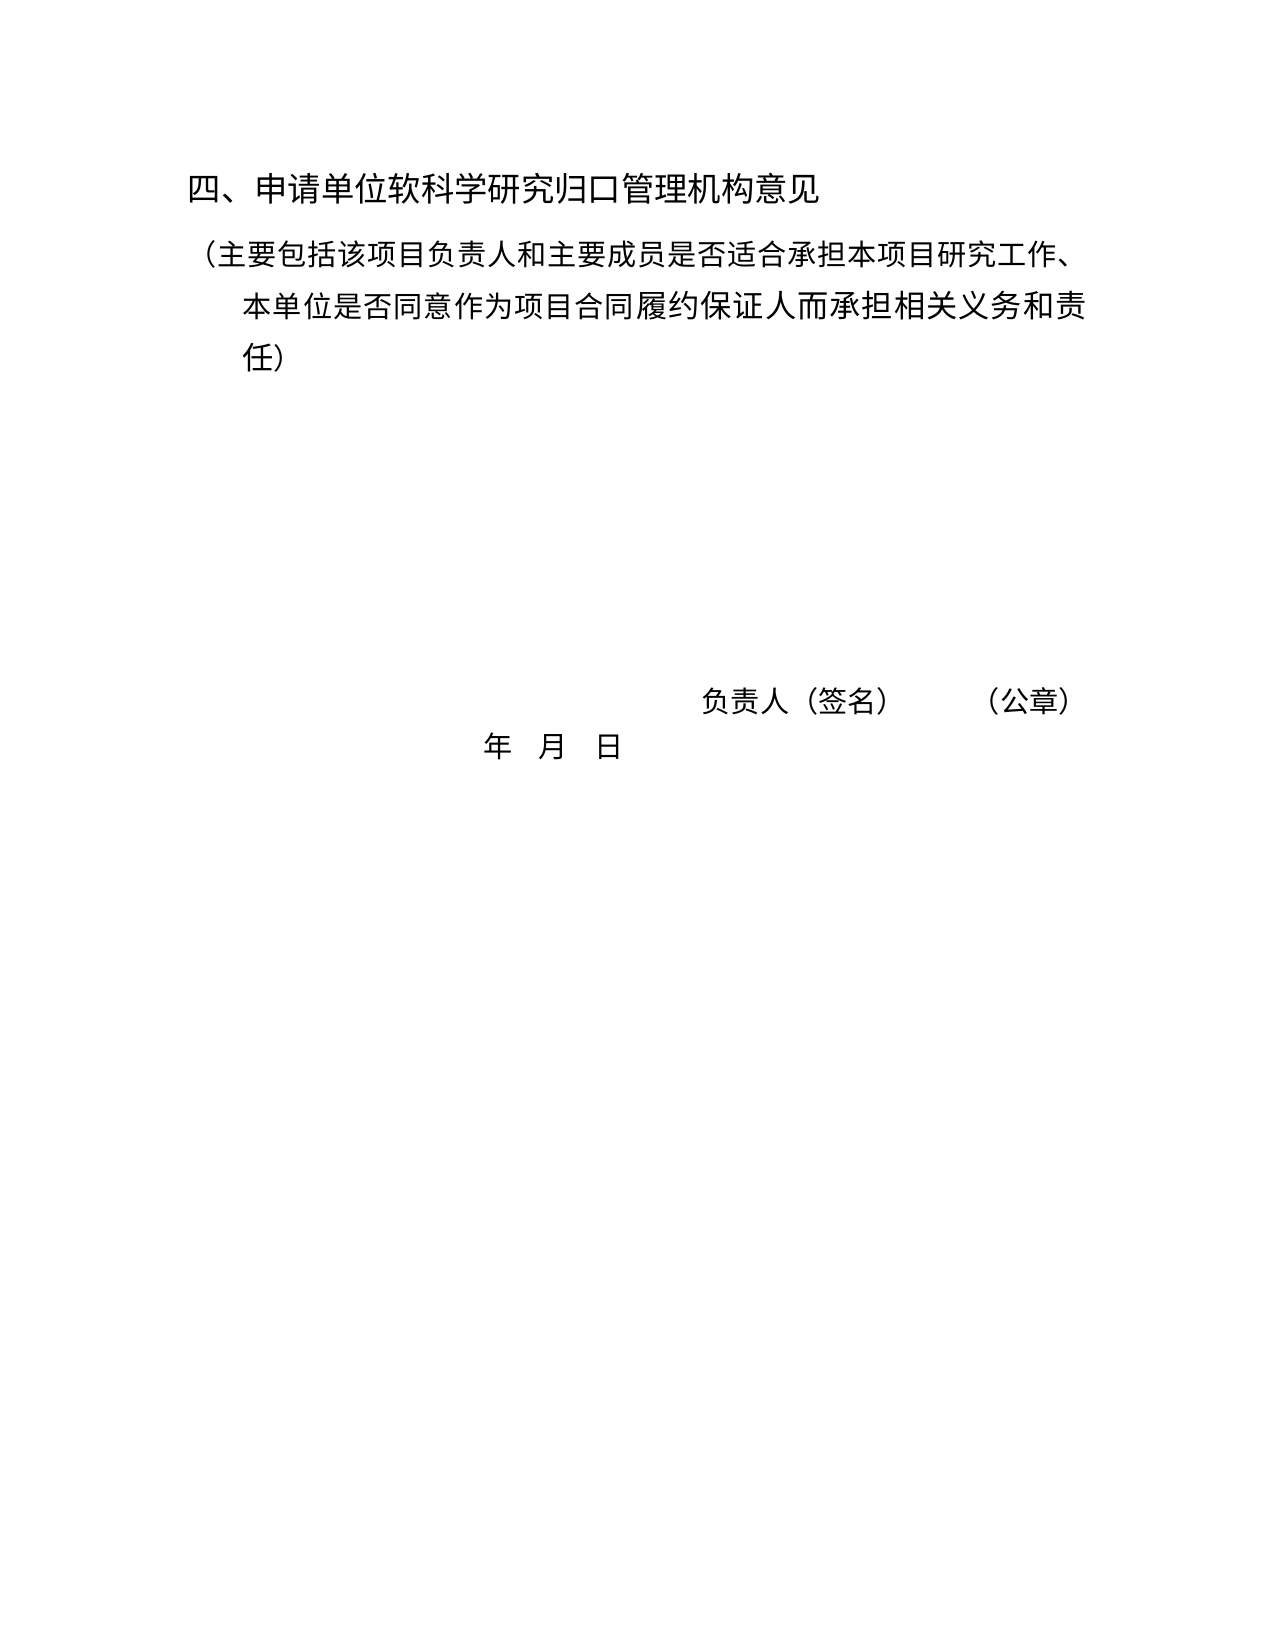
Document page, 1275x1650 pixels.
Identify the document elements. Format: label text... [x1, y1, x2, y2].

text 年 月 日 [187, 723, 1087, 766]
text 负责人（签名） （公章） [187, 671, 1087, 723]
text （主要包括该项目负责人和主要成员是否适合承担本项目研究工作、本单位是否同意作为项目合同履约保证人而承担相关义务和责任） [187, 223, 1087, 379]
subtitle 四、申请单位软科学研究归口管理机构意见（文档标题） [187, 162, 1087, 211]
